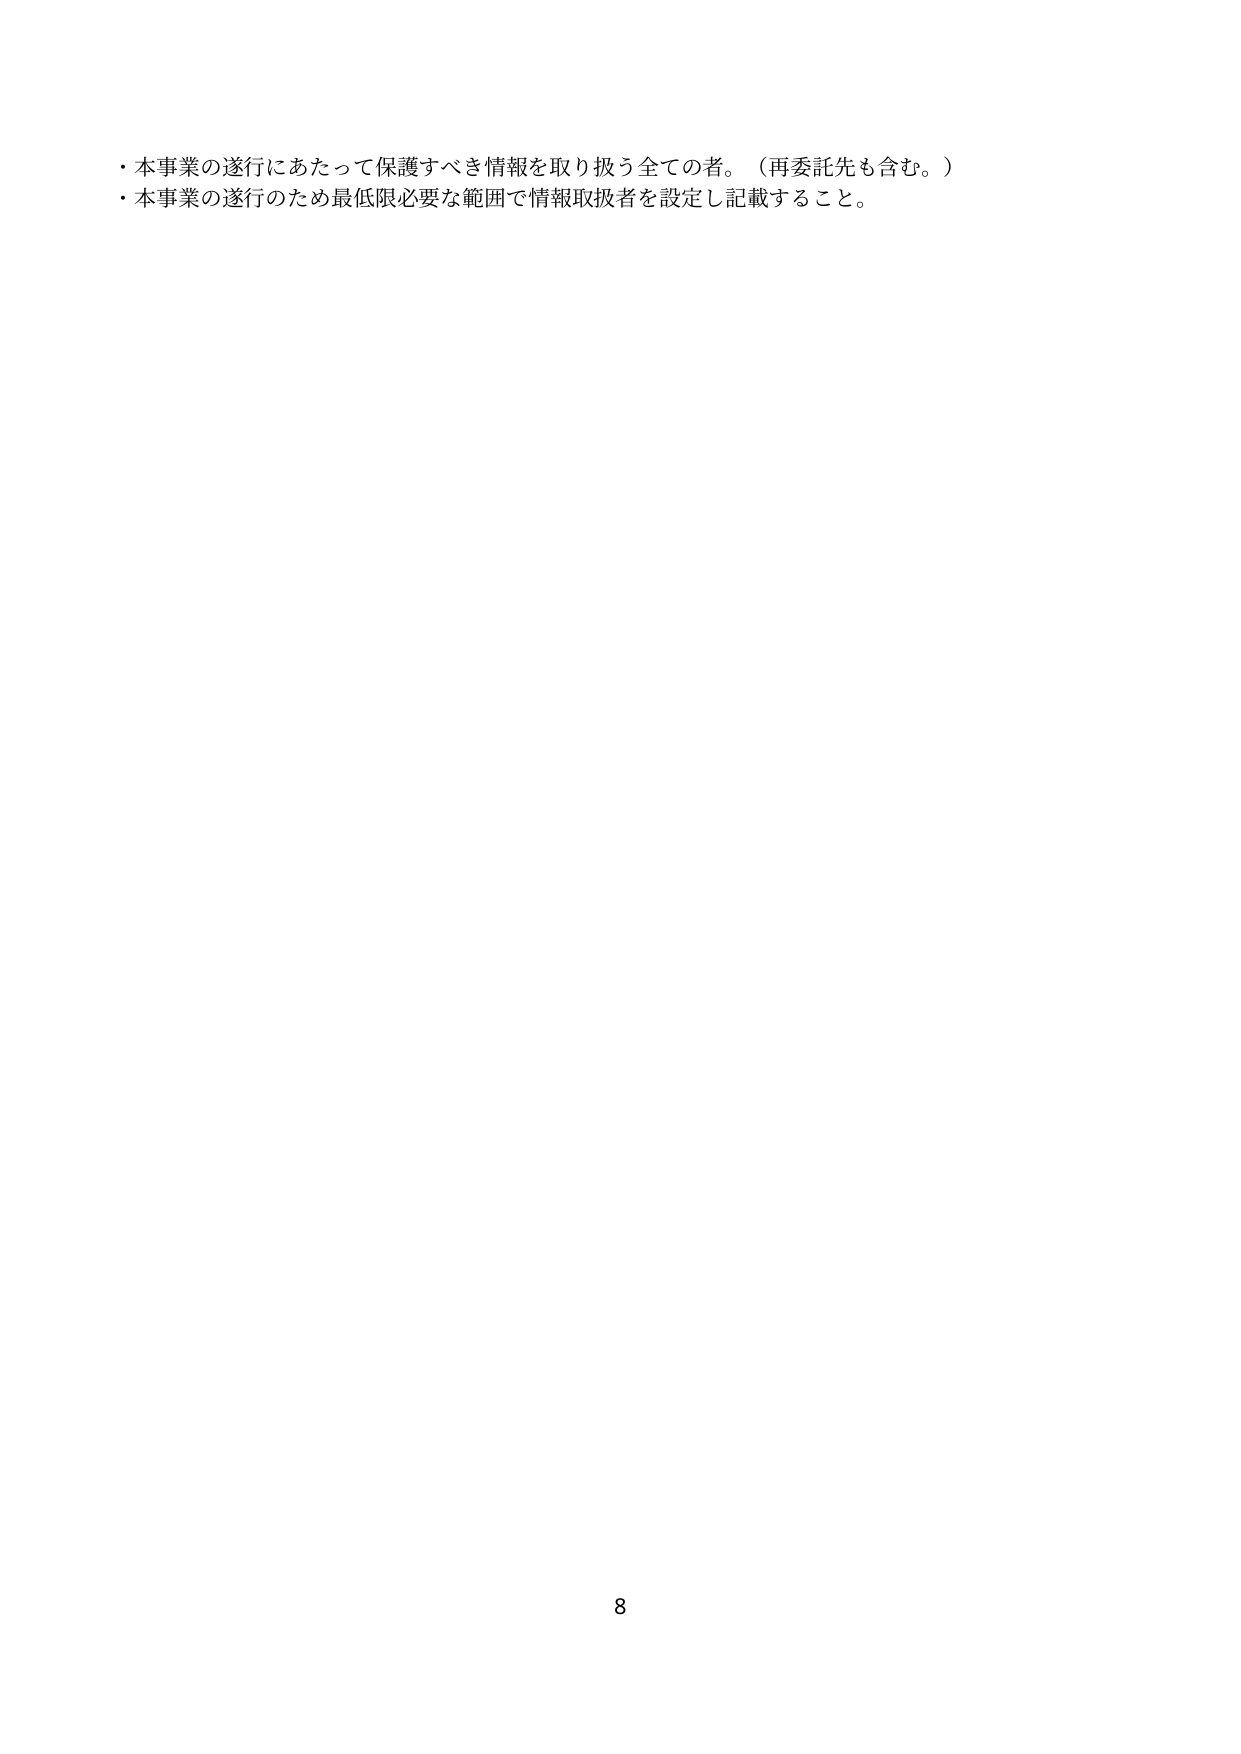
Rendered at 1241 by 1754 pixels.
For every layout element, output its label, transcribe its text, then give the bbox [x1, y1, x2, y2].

text ・本事業の遂行のため最低限必要な範囲で情報取扱者を設定し記載すること。 [112, 181, 1128, 213]
text ・本事業の遂行にあたって保護すべき情報を取り扱う全ての者。（再委託先も含む。） [112, 150, 1128, 181]
